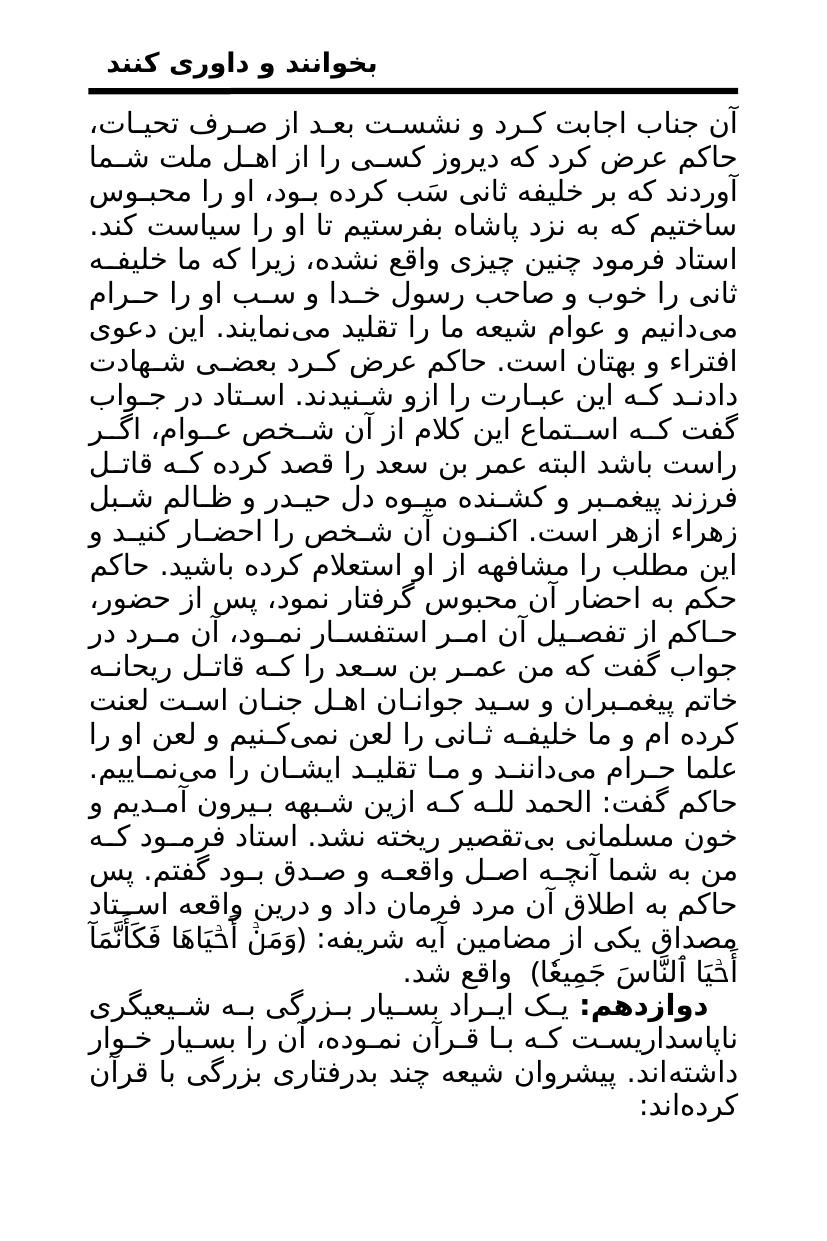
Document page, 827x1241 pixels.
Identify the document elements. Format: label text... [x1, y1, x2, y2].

text دوازدهم: یک ایراد بسیار بزرگی به شیعیگری ناپاسداریست که با قرآن نموده، آن را بسیار خوار داشته‌اند. پیشروان شیعه چند بدرفتاری بزرگی با قرآن کرده‌اند: [89, 989, 738, 1122]
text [89, 106, 738, 989]
